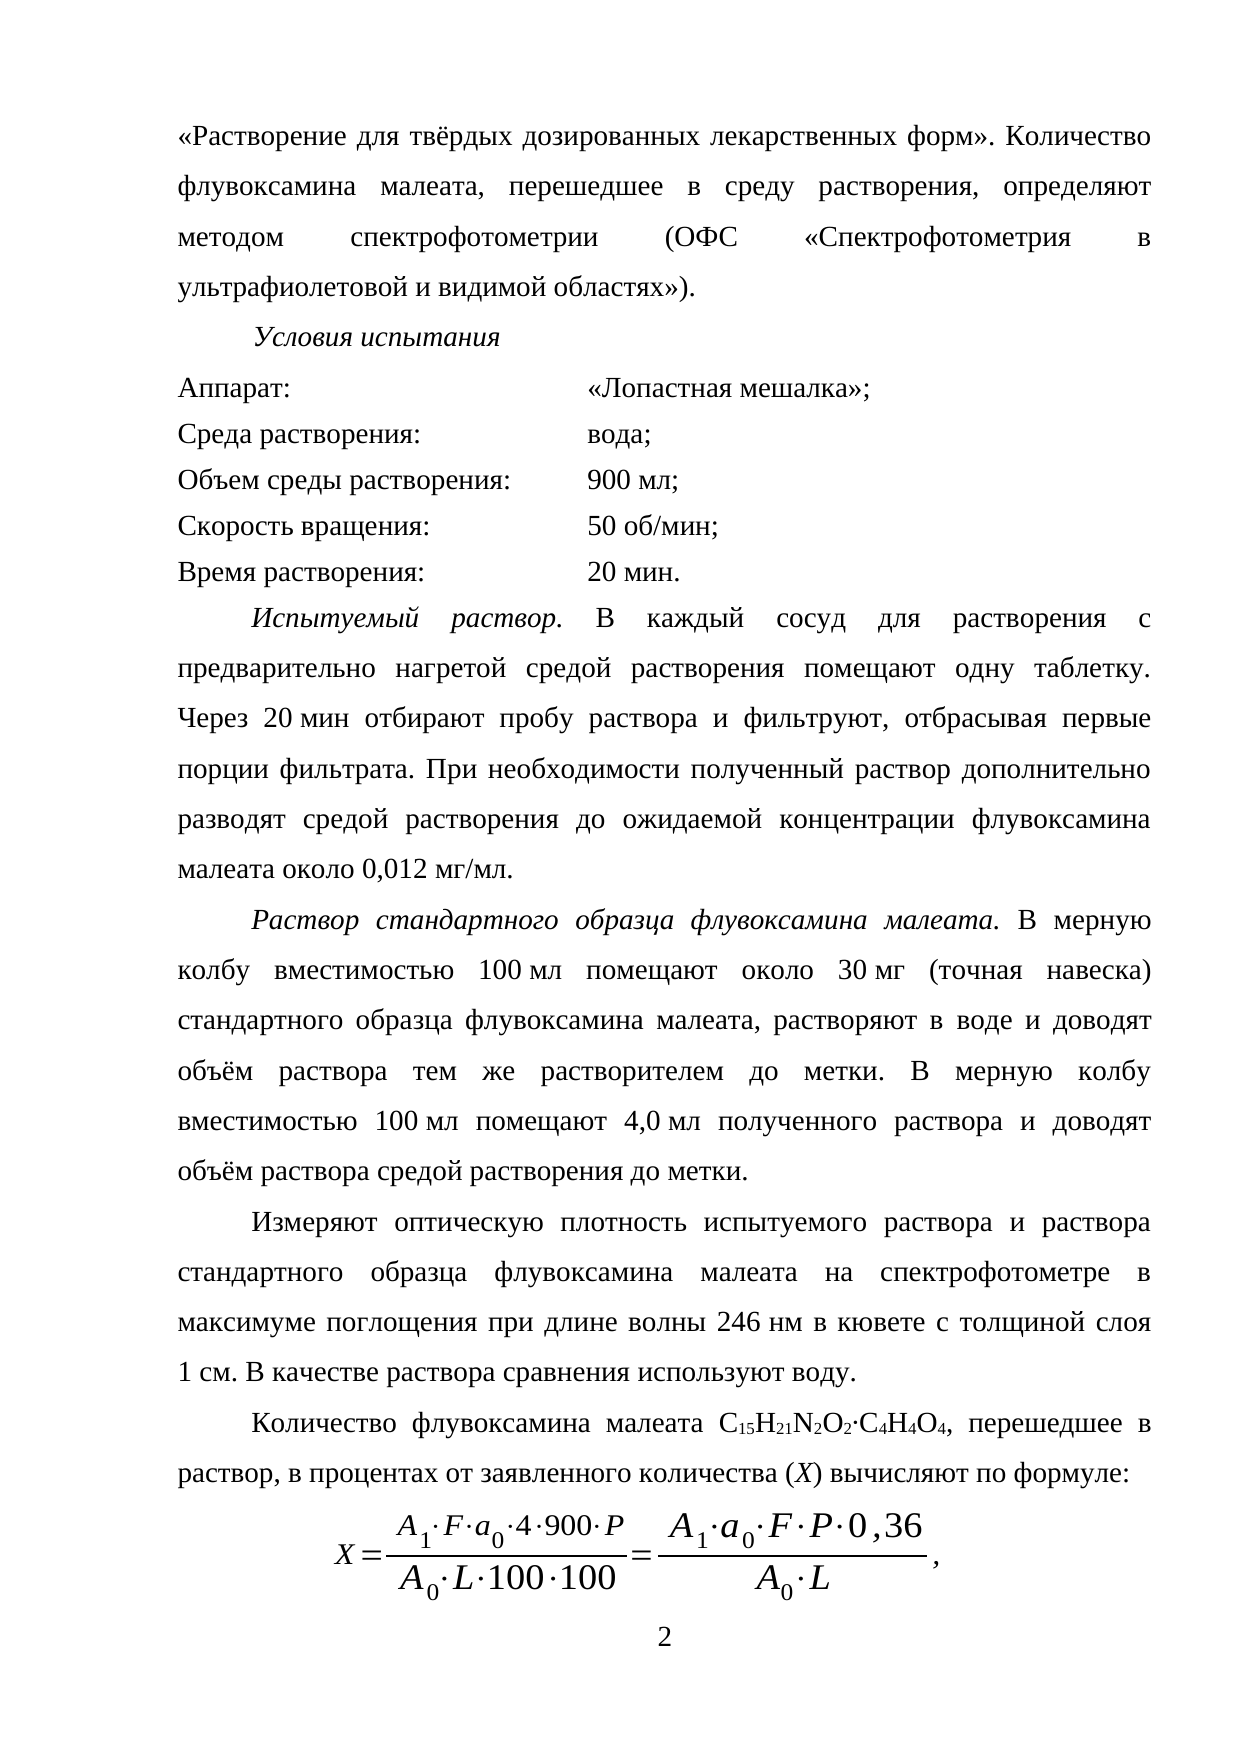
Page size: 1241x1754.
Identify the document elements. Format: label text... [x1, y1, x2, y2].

text Испытуемый раствор. В каждый сосуд для растворения с предварительно нагретой средой растворения помещают одну таблетку. Через 20 мин отбирают пробу раствора и фильтруют, отбрасывая первые порции фильтрата. При необходимости полученный раствор дополнительно разводят средой растворения до ожидаемой концентрации флувоксамина малеата около 0,012 мг/мл. [177, 600, 1152, 885]
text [177, 118, 1152, 303]
table_cell 900 мл; [576, 462, 1163, 508]
text Условия испытания [177, 319, 1152, 353]
text Количество флувоксамина малеата C15H21N2O2∙C4H4O4, перешедшее в раствор, в процентах от заявленного количества (Х) вычисляют по формуле: [177, 1405, 1152, 1489]
table_cell 50 об/мин; [576, 508, 1163, 554]
table_cell Скорость вращения: [166, 508, 576, 554]
table_cell Среда растворения: [166, 416, 576, 462]
table_cell Время растворения: [166, 554, 576, 600]
table_header Аппарат: [166, 370, 576, 416]
table_cell 20 мин. [576, 554, 1163, 600]
text Раствор стандартного образца флувоксамина малеата. В мерную колбу вместимостью 100 мл помещают около 30 мг (точная навеска) стандартного образца флувоксамина малеата, растворяют в воде и доводят объём раствора тем же растворителем до метки. В мерную колбу вместимостью 100 мл помещают 4,0 мл полученного раствора и доводят объём раствора средой растворения до метки. [177, 902, 1152, 1187]
table_header «Лопастная мешалка»; [576, 370, 1163, 416]
table_cell Объем среды растворения: [166, 462, 576, 508]
text Измеряют оптическую плотность испытуемого раствора и раствора стандартного образца флувоксамина малеата на спектрофотометре в максимуме поглощения при длине волны 246 нм в кювете с толщиной слоя 1 см. В качестве раствора сравнения используют воду. [177, 1204, 1152, 1388]
table_cell вода; [576, 416, 1163, 462]
